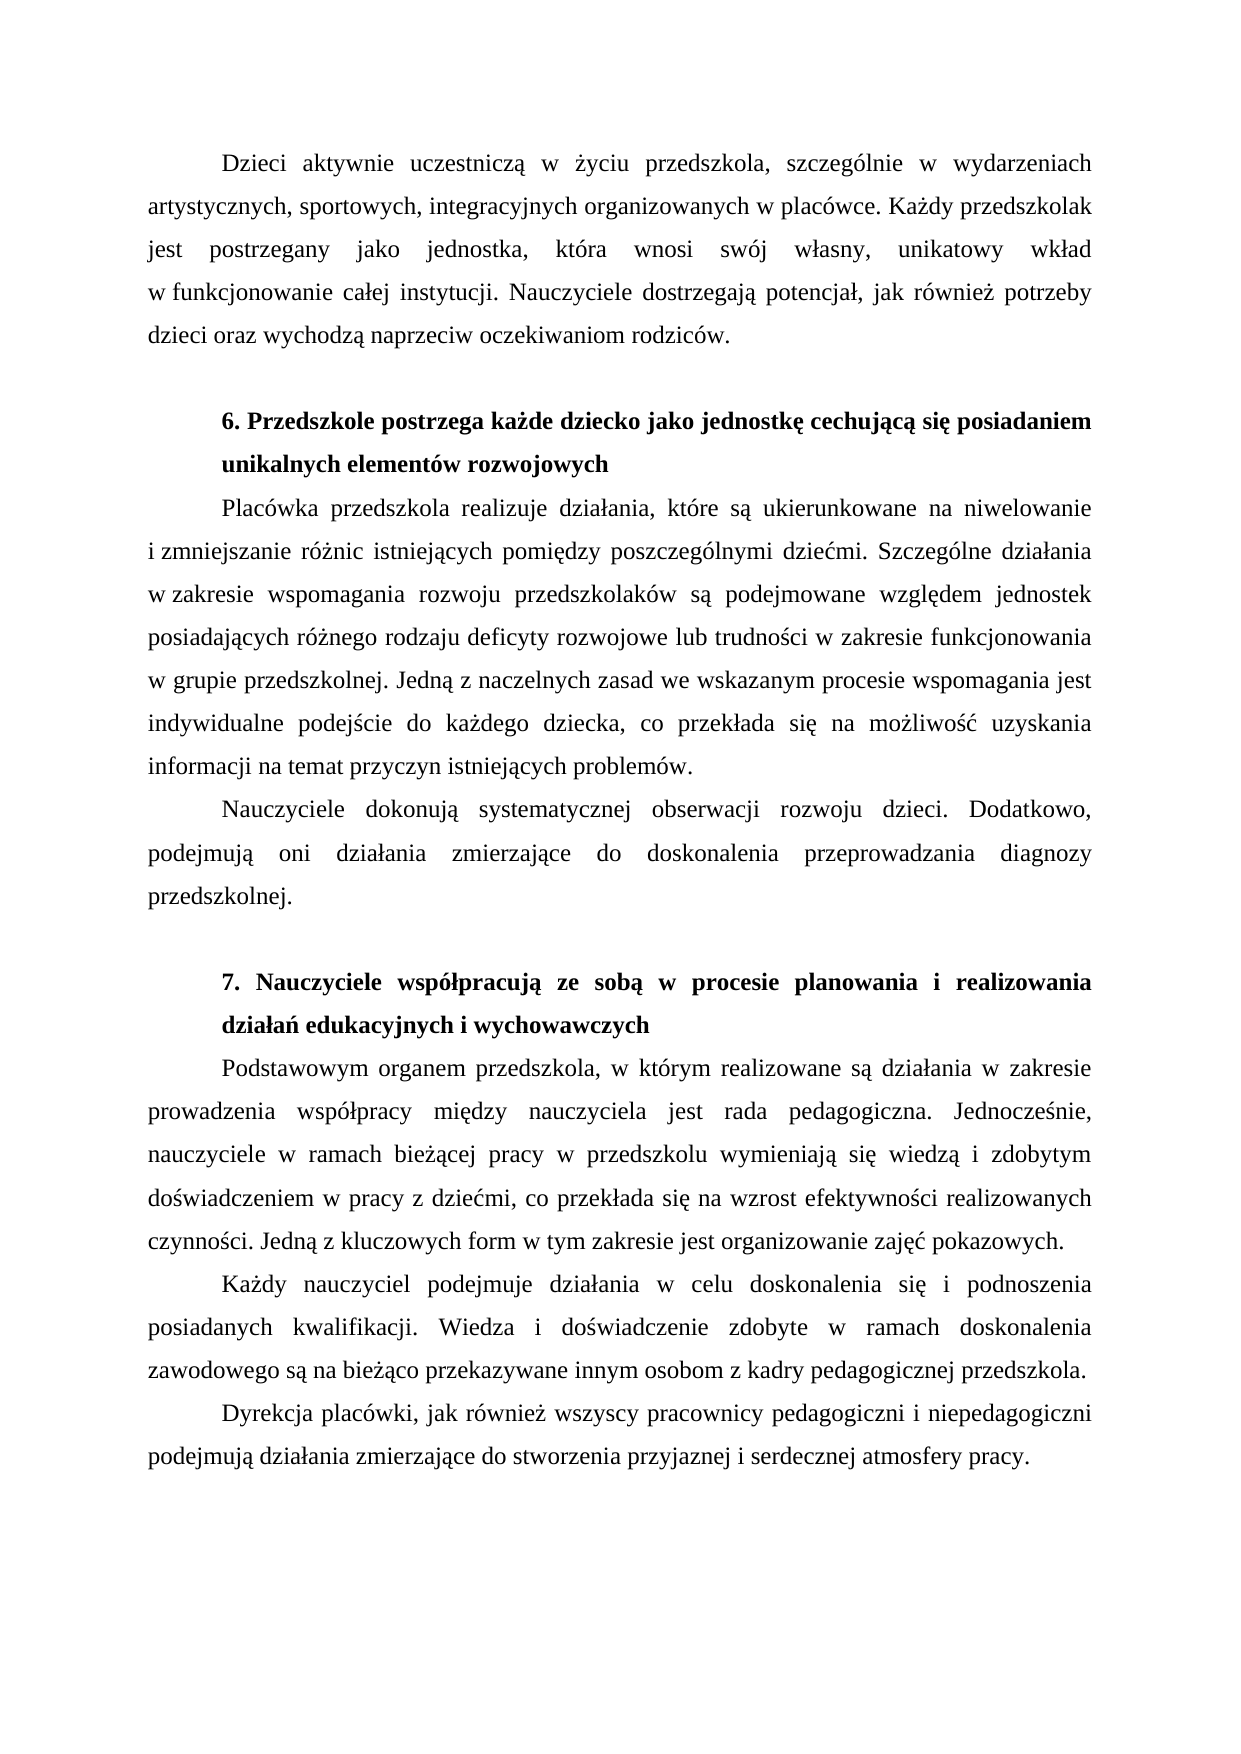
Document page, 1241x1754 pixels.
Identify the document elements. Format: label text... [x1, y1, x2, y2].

text Nauczyciele dokonują systematycznej obserwacji rozwoju dzieci. Dodatkowo, podejmują oni działania zmierzające do doskonalenia przeprowadzania diagnozy przedszkolnej. [148, 794, 1093, 909]
text Dzieci aktywnie uczestniczą w życiu przedszkola, szczególnie w wydarzeniach artystycznych, sportowych, integracyjnych organizowanych w placówce. Każdy przedszkolak jest postrzegany jako jednostka, która wnosi swój własny, unikatowy wkład w funkcjonowanie całej instytucji. Nauczyciele dostrzegają potencjał, jak również potrzeby dzieci oraz wychodzą naprzeciw oczekiwaniom rodziców. [148, 148, 1093, 349]
text Każdy nauczyciel podejmuje działania w celu doskonalenia się i podnoszenia posiadanych kwalifikacji. Wiedza i doświadczenie zdobyte w ramach doskonalenia zawodowego są na bieżąco przekazywane innym osobom z kadry pedagogicznej przedszkola. [148, 1269, 1093, 1384]
text Podstawowym organem przedszkola, w którym realizowane są działania w zakresie prowadzenia współpracy między nauczyciela jest rada pedagogiczna. Jednocześnie, nauczyciele w ramach bieżącej pracy w przedszkolu wymieniają się wiedzą i zdobytym doświadczeniem w pracy z dziećmi, co przekłada się na wzrost efektywności realizowanych czynności. Jedną z kluczowych form w tym zakresie jest organizowanie zajęć pokazowych. [148, 1053, 1093, 1254]
text 6. Przedszkole postrzega każde dziecko jako jednostkę cechującą się posiadaniem unikalnych elementów rozwojowych [221, 406, 1093, 478]
text Placówka przedszkola realizuje działania, które są ukierunkowane na niwelowanie i zmniejszanie różnic istniejących pomiędzy poszczególnymi dziećmi. Szczególne działania w zakresie wspomagania rozwoju przedszkolaków są podejmowane względem jednostek posiadających różnego rodzaju deficyty rozwojowe lub trudności w zakresie funkcjonowania w grupie przedszkolnej. Jedną z naczelnych zasad we wskazanym procesie wspomagania jest indywidualne podejście do każdego dziecka, co przekłada się na możliwość uzyskania informacji na temat przyczyn istniejących problemów. [148, 493, 1093, 780]
text Dyrekcja placówki, jak również wszyscy pracownicy pedagogiczni i niepedagogiczni podejmują działania zmierzające do stworzenia przyjaznej i serdecznej atmosfery pracy. [148, 1398, 1093, 1470]
text 7. Nauczyciele współpracują ze sobą w procesie planowania i realizowania działań edukacyjnych i wychowawczych [221, 967, 1093, 1039]
